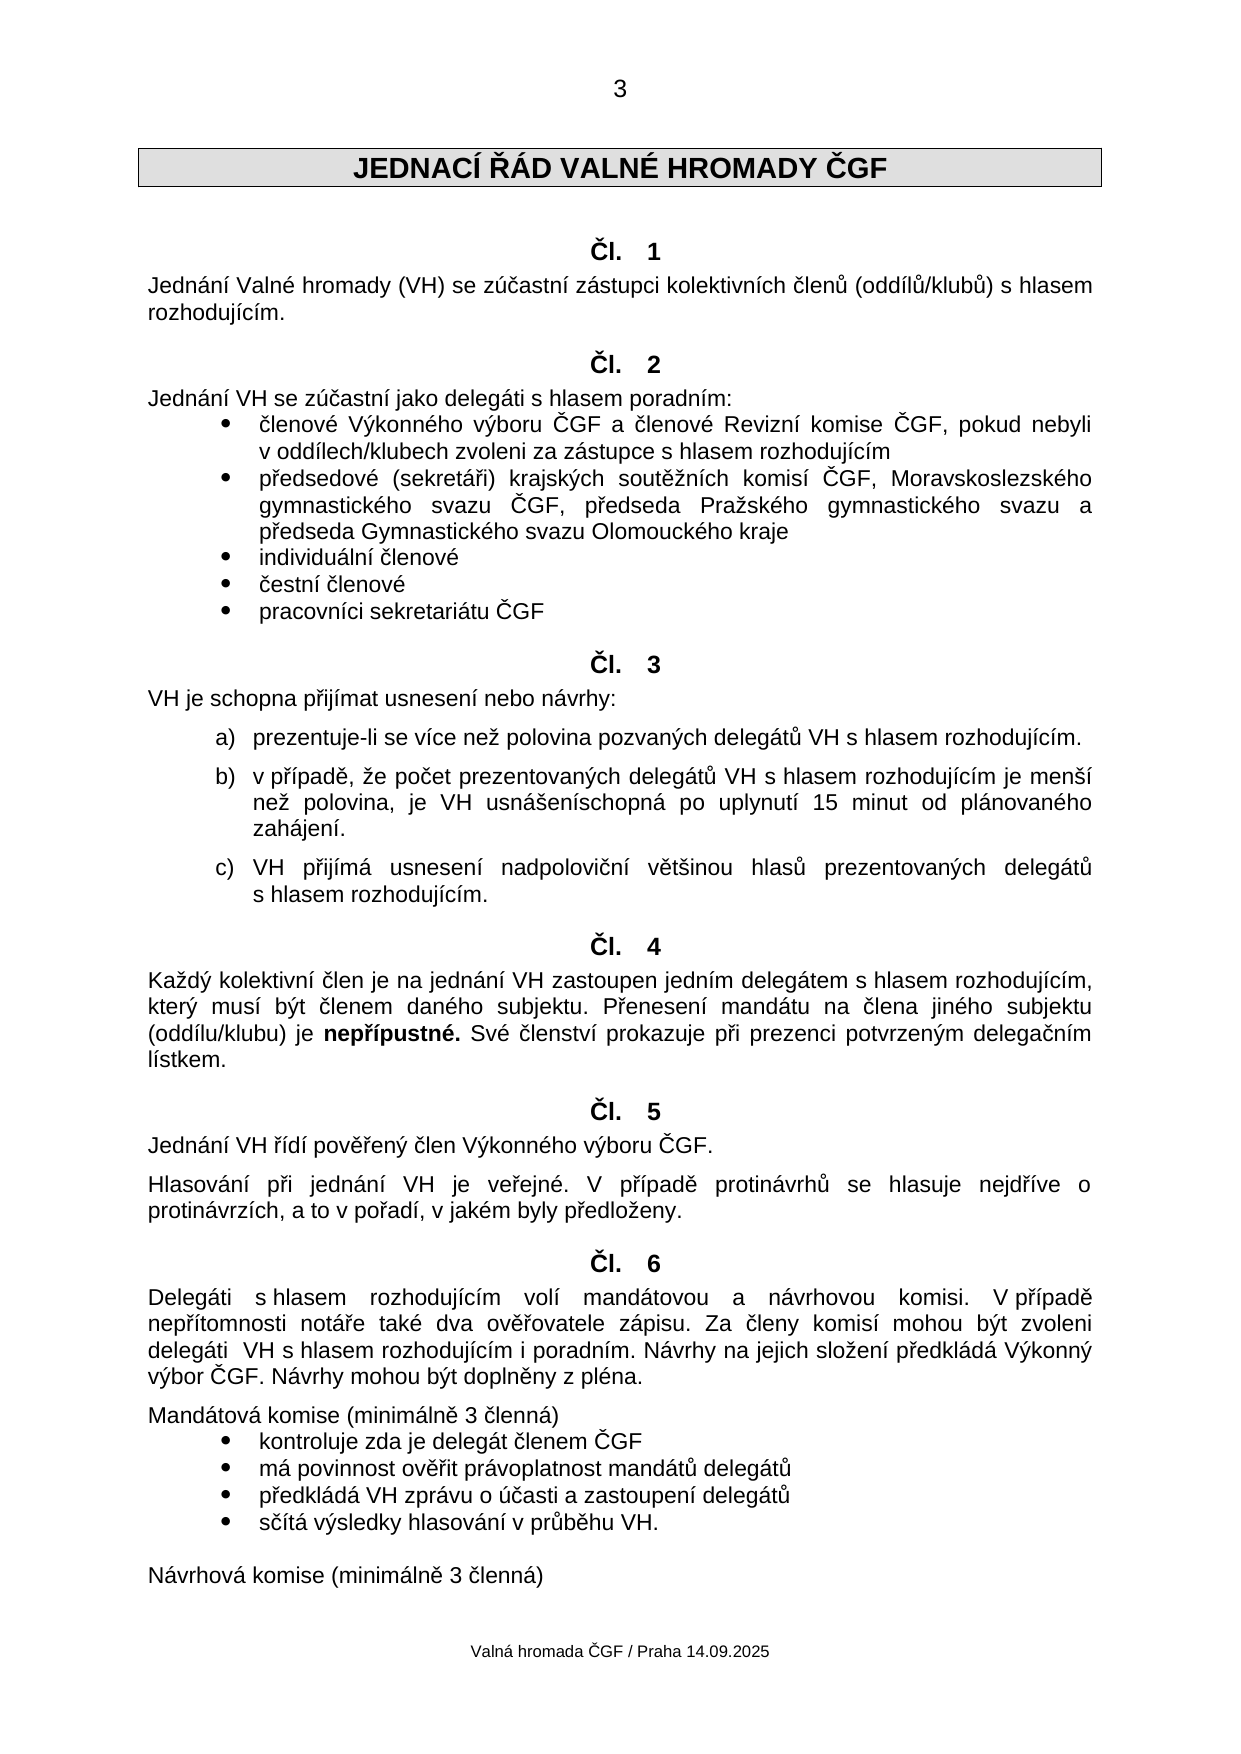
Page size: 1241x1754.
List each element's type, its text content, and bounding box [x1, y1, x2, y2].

text Návrhová komise (minimálně 3 členná) [148, 1562, 1093, 1588]
list sčítá výsledky hlasování v průběhu VH. [221, 1509, 1093, 1536]
text Jednání Valné hromady (VH) se zúčastní zástupci kolektivních členů (oddílů/klubů) s hlasem rozhodujícím. [148, 272, 1093, 325]
subtitle 5 [148, 1097, 1093, 1126]
subtitle 1 [148, 237, 1093, 266]
list členové Výkonného výboru ČGF a členové Revizní komise ČGF, pokud nebyli v oddílech/klubech zvoleni za zástupce s hlasem rozhodujícím [221, 411, 1093, 465]
list předsedové (sekretáři) krajských soutěžních komisí ČGF, Moravskoslezského gymnastického svazu ČGF, předseda Pražského gymnastického svazu a předseda Gymnastického svazu Olomouckého kraje [221, 465, 1093, 544]
text Jednání VH se zúčastní jako delegáti s hlasem poradním: [148, 385, 1093, 411]
text Delegáti s hlasem rozhodujícím volí mandátovou a návrhovou komisi. V případě nepřítomnosti notáře také dva ověřovatele zápisu. Za členy komisí mohou být zvoleni delegáti VH s hlasem rozhodujícím i poradním. Návrhy na jejich složení předkládá Výkonný výbor ČGF. Návrhy mohou být doplněny z pléna. [148, 1284, 1093, 1389]
subtitle 3 [148, 650, 1093, 679]
text Jednání VH řídí pověřený člen Výkonného výboru ČGF. [148, 1132, 1093, 1159]
title JEDNACÍ ŘÁD VALNÉ HROMADY ČGF [139, 149, 1101, 186]
list prezentuje-li se více než polovina pozvaných delegátů VH s hlasem rozhodujícím. [215, 724, 1093, 750]
text Mandátová komise (minimálně 3 členná) [148, 1402, 1093, 1428]
list pracovníci sekretariátu ČGF [221, 598, 1093, 625]
text Hlasování při jednání VH je veřejné. V případě protinávrhů se hlasuje nejdříve o protinávrzích, a to v pořadí, v jakém byly předloženy. [148, 1171, 1093, 1224]
subtitle 4 [148, 932, 1093, 961]
subtitle 6 [148, 1249, 1093, 1278]
list kontroluje zda je delegát členem ČGF [221, 1428, 1093, 1455]
subtitle 2 [148, 350, 1093, 379]
list v případě, že počet prezentovaných delegátů VH s hlasem rozhodujícím je menší než polovina, je VH usnášeníschopná po uplynutí 15 minut od plánovaného zahájení. [215, 763, 1093, 842]
list individuální členové [221, 544, 1093, 571]
list má povinnost ověřit právoplatnost mandátů delegátů [221, 1455, 1093, 1482]
list čestní členové [221, 571, 1093, 598]
list předkládá VH zprávu o účasti a zastoupení delegátů [221, 1482, 1093, 1509]
text VH je schopna přijímat usnesení nebo návrhy: [148, 685, 1093, 711]
list VH přijímá usnesení nadpoloviční většinou hlasů prezentovaných delegátů s hlasem rozhodujícím. [215, 854, 1093, 907]
text Každý kolektivní člen je na jednání VH zastoupen jedním delegátem s hlasem rozhodujícím, který musí být členem daného subjektu. Přenesení mandátu na člena jiného subjektu (oddílu/klubu) je nepřípustné. Své členství prokazuje při prezenci potvrzeným delegačním lístkem. [148, 967, 1093, 1072]
